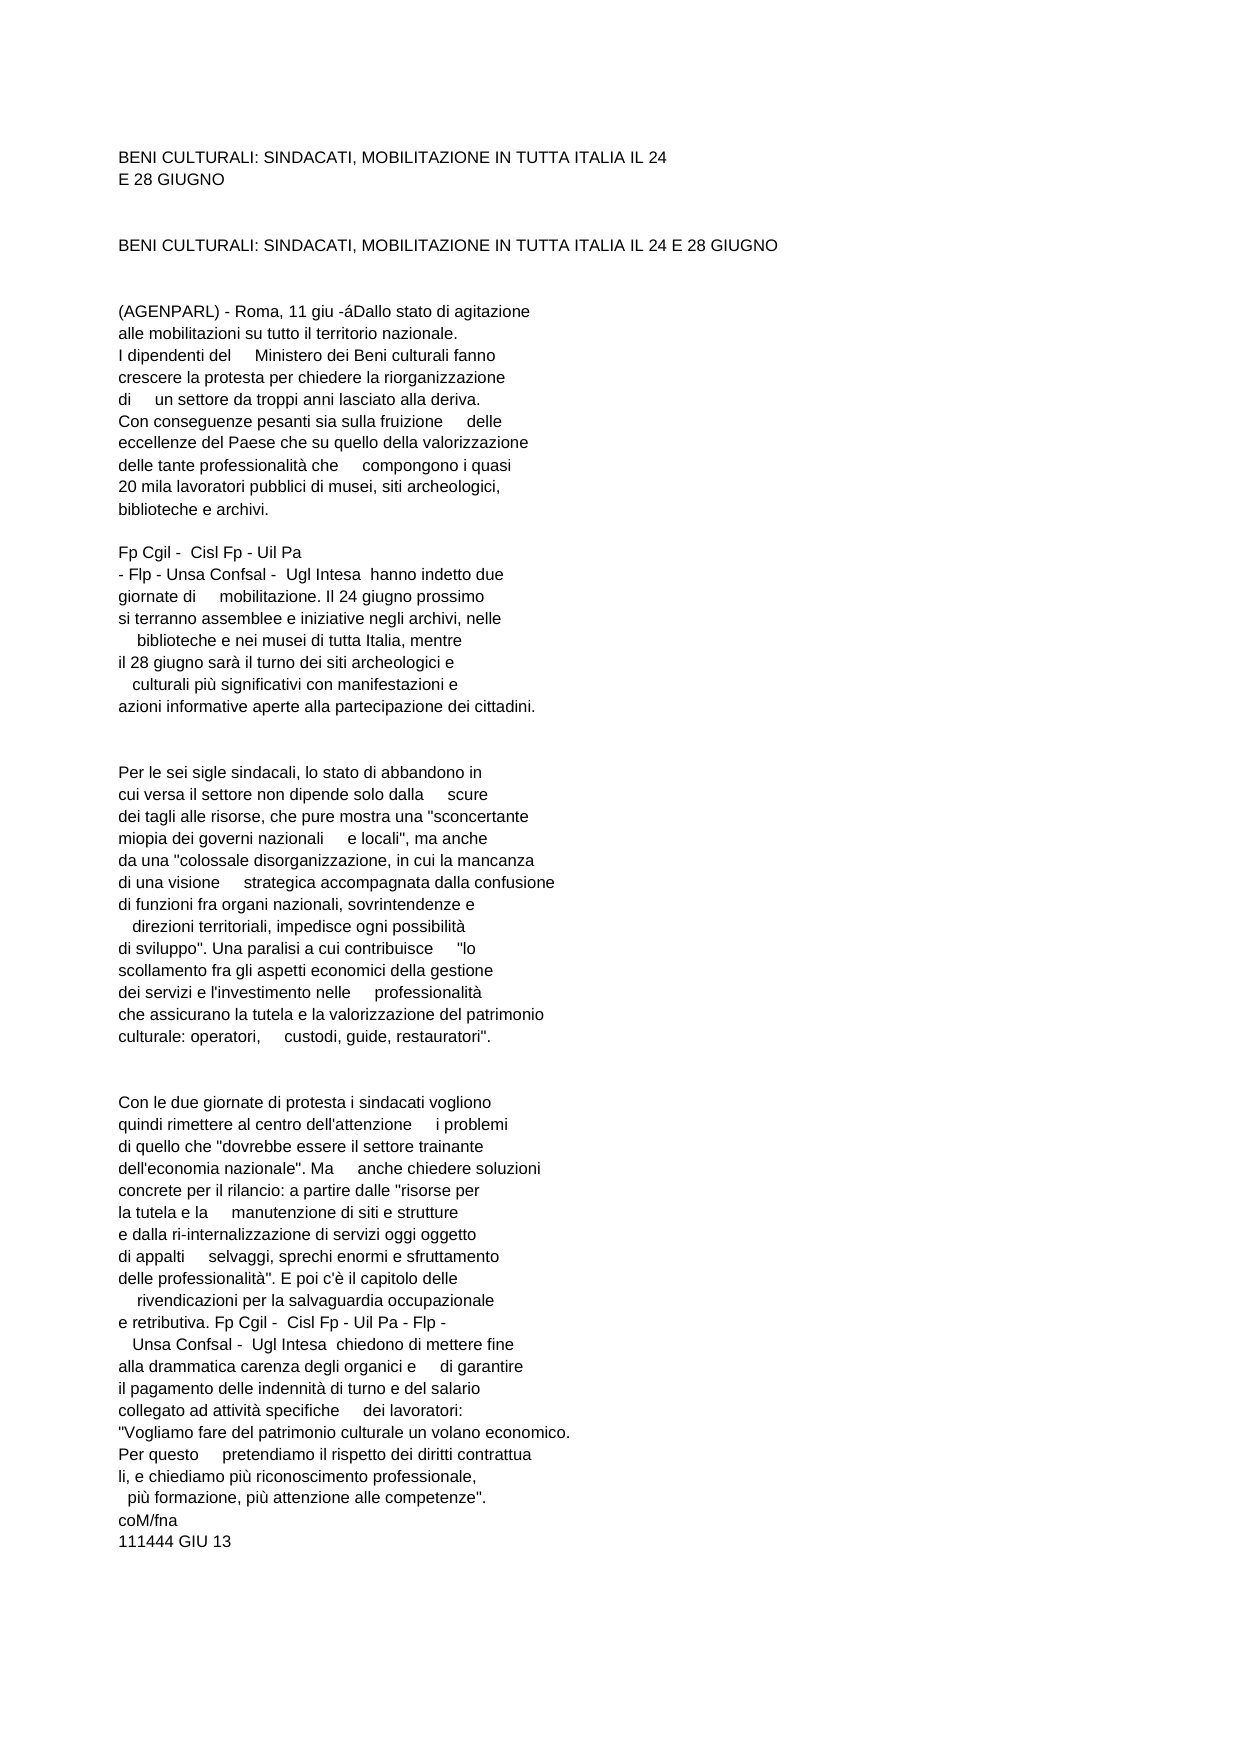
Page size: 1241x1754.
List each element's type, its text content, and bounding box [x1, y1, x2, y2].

text BENI CULTURALI: SINDACATI, MOBILITAZIONE IN TUTTA ITALIA IL 24 E 28 GIUGNO BENI CULTURALI: SINDACATI, MOBILITAZIONE IN TUTTA ITALIA IL 24 E 28 GIUGNO (AGENPARL) - Roma, 11 giu -áDallo stato di agitazione alle mobilitazioni su tutto il territorio nazionale. I dipendenti del Ministero dei Beni culturali fanno crescere la protesta per chiedere la riorganizzazione di un settore da troppi anni lasciato alla deriva. Con conseguenze pesanti sia sulla fruizione delle eccellenze del Paese che su quello della valorizzazione delle tante professionalità che compongono i quasi 20 mila lavoratori pubblici di musei, siti archeologici, biblioteche e archivi. Fp Cgil - Cisl Fp - Uil Pa - Flp - Unsa Confsal - Ugl Intesa hanno indetto due giornate di mobilitazione. Il 24 giugno prossimo si terranno assemblee e iniziative negli archivi, nelle biblioteche e nei musei di tutta Italia, mentre il 28 giugno sarà il turno dei siti archeologici e culturali più significativi con manifestazioni e azioni informative aperte alla partecipazione dei cittadini. Per le sei sigle sindacali, lo stato di abbandono in cui versa il settore non dipende solo dalla scure dei tagli alle risorse, che pure mostra una "sconcertante miopia dei governi nazionali e locali", ma anche da una "colossale disorganizzazione, in cui la mancanza di una visione strategica accompagnata dalla confusione di funzioni fra organi nazionali, sovrintendenze e direzioni territoriali, impedisce ogni possibilità di sviluppo". Una paralisi a cui contribuisce "lo scollamento fra gli aspetti economici della gestione dei servizi e l'investimento nelle professionalità che assicurano la tutela e la valorizzazione del patrimonio culturale: operatori, custodi, guide, restauratori". Con le due giornate di protesta i sindacati vogliono quindi rimettere al centro dell'attenzione i problemi di quello che "dovrebbe essere il settore trainante dell'economia nazionale". Ma anche chiedere soluzioni concrete per il rilancio: a partire dalle "risorse per la tutela e la manutenzione di siti e strutture e dalla ri-internalizzazione di servizi oggi oggetto di appalti selvaggi, sprechi enormi e sfruttamento delle professionalità". E poi c'è il capitolo delle rivendicazioni per la salvaguardia occupazionale e retributiva. Fp Cgil - Cisl Fp - Uil Pa - Flp - Unsa Confsal - Ugl Intesa chiedono di mettere fine alla drammatica carenza degli organici e di garantire il pagamento delle indennità di turno e del salario collegato ad attività specifiche dei lavoratori: "Vogliamo fare del patrimonio culturale un volano economico. Per questo pretendiamo il rispetto dei diritti contrattua li, e chiediamo più riconoscimento professionale, più formazione, più attenzione alle competenze". coM/fna 111444 GIU 13 [118, 148, 1122, 1551]
